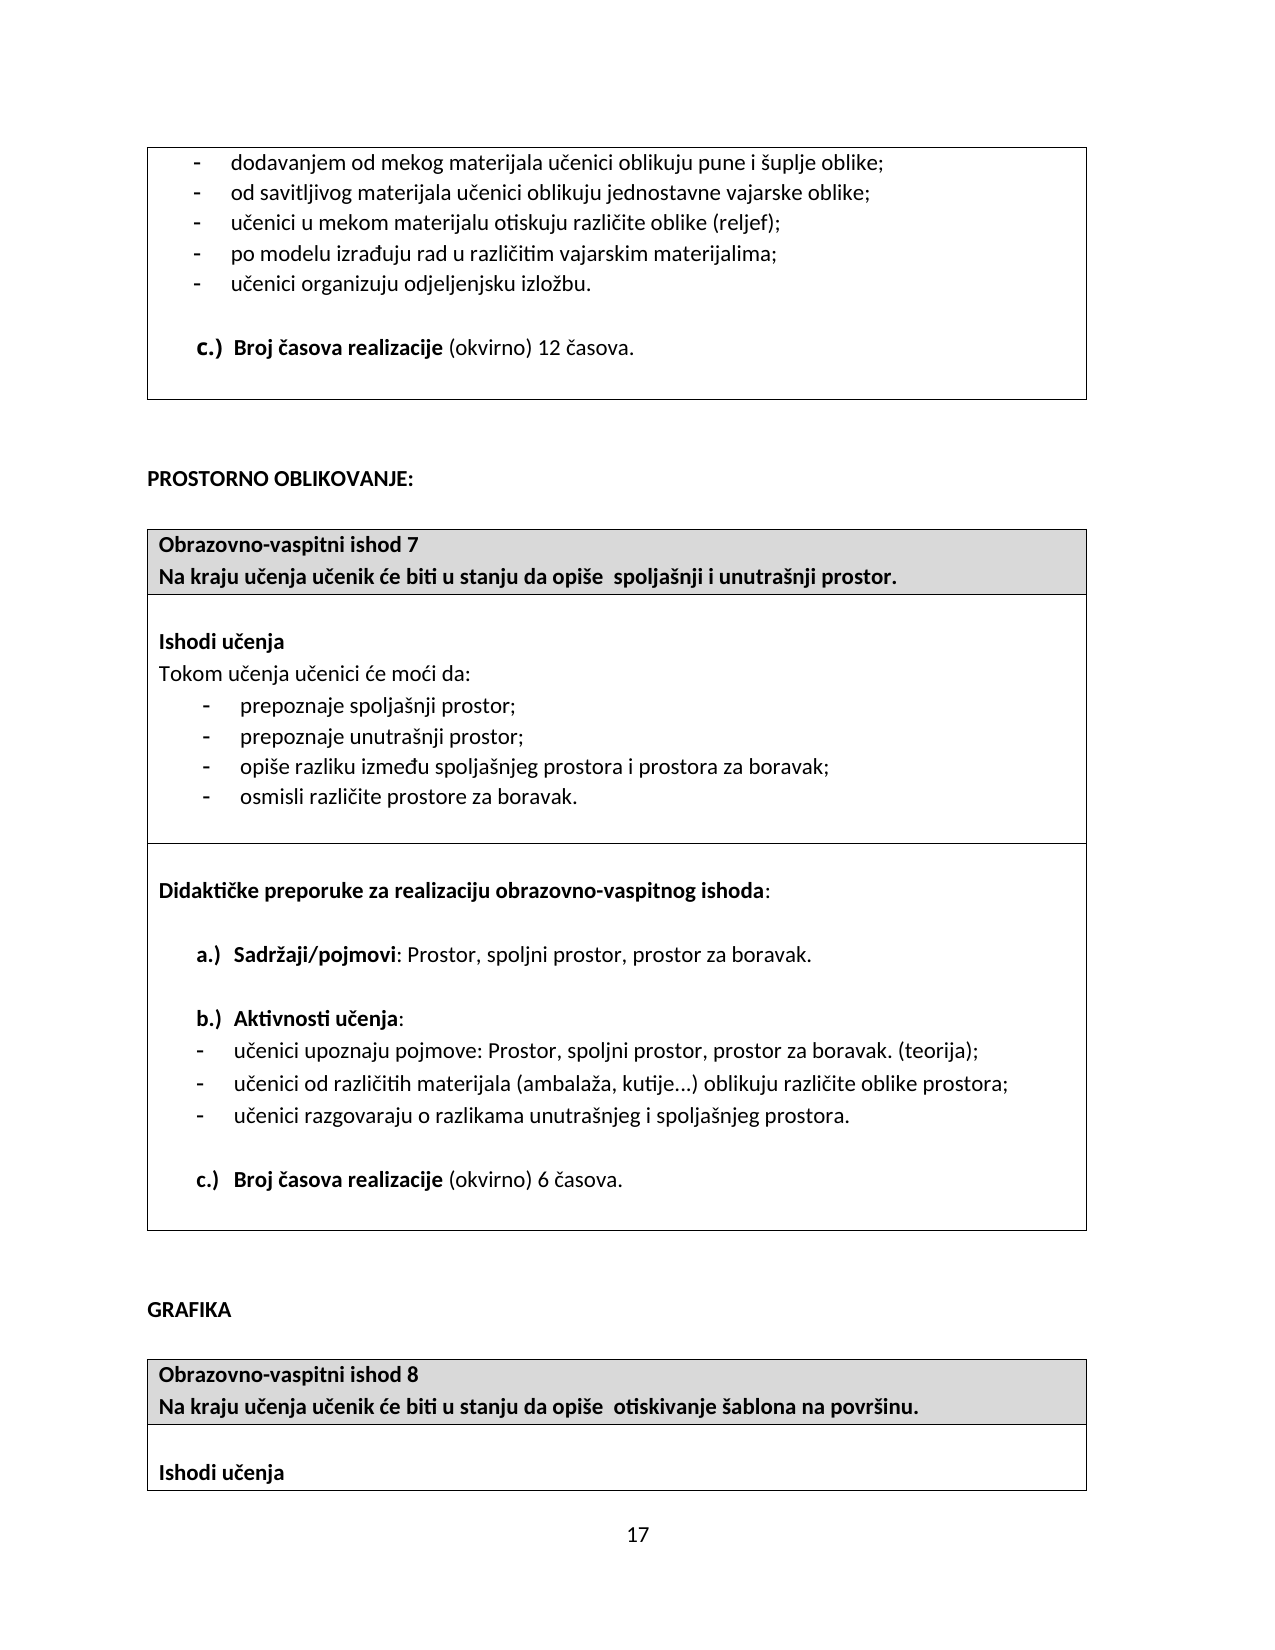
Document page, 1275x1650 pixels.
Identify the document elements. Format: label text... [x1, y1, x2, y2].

table_cell Didaktičke preporuke za realizaciju obrazovno-vaspitnog ishoda: Sadržaji/pojmovi: Prostor, spoljni prostor, prostor za boravak. Aktivnosti učenja: učenici upoznaju pojmove: Prostor, spoljni prostor, prostor za boravak. (teorija); učenici od različitih materijala (ambalaža, kutije...) oblikuju različite oblike prostora; učenici razgovaraju o razlikama unutrašnjeg i spoljašnjeg prostora. Broj časova realizacije (okvirno) 6 časova. [148, 844, 1086, 1229]
table_cell Ishodi učenja Tokom učenja učenici će moći da: prepoznaje spoljašnji prostor; prepoznaje unutrašnji prostor; opiše razliku između spoljašnjeg prostora i prostora za boravak; osmisli različite prostore za boravak. [148, 595, 1086, 842]
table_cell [148, 148, 1086, 399]
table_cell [148, 1425, 1086, 1489]
table_header Obrazovno-vaspitni ishod 8 Na kraju učenja učenik će biti u stanju da opiše otiskivanje šablona na površinu. [148, 1360, 1086, 1424]
table_header Obrazovno-vaspitni ishod 7 Na kraju učenja učenik će biti u stanju da opiše spoljašnji i unutrašnji prostor. [148, 530, 1086, 594]
text GRAFIKA [147, 1295, 1128, 1323]
text PROSTORNO OBLIKOVANJE: [147, 464, 1128, 492]
